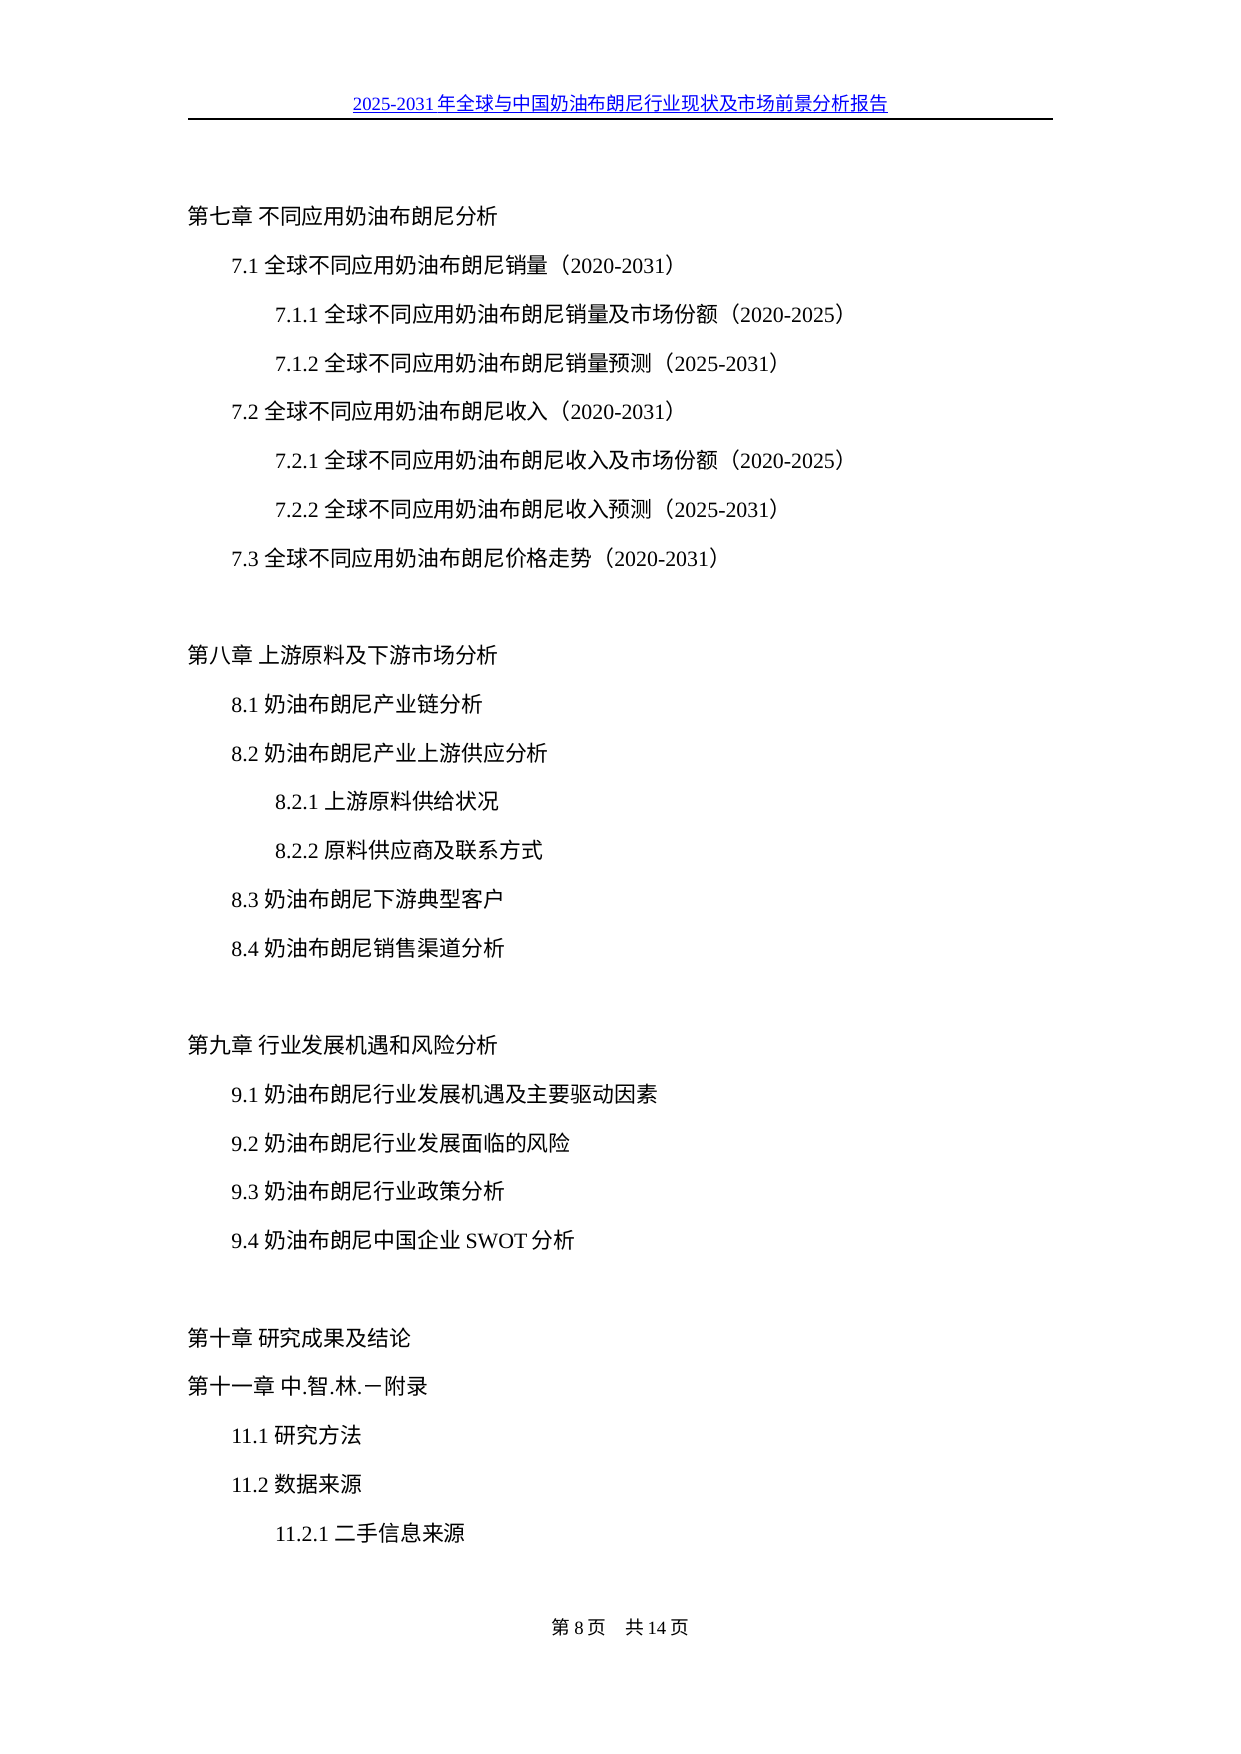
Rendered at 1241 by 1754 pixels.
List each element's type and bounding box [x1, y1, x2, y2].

text [187, 150, 1053, 1548]
